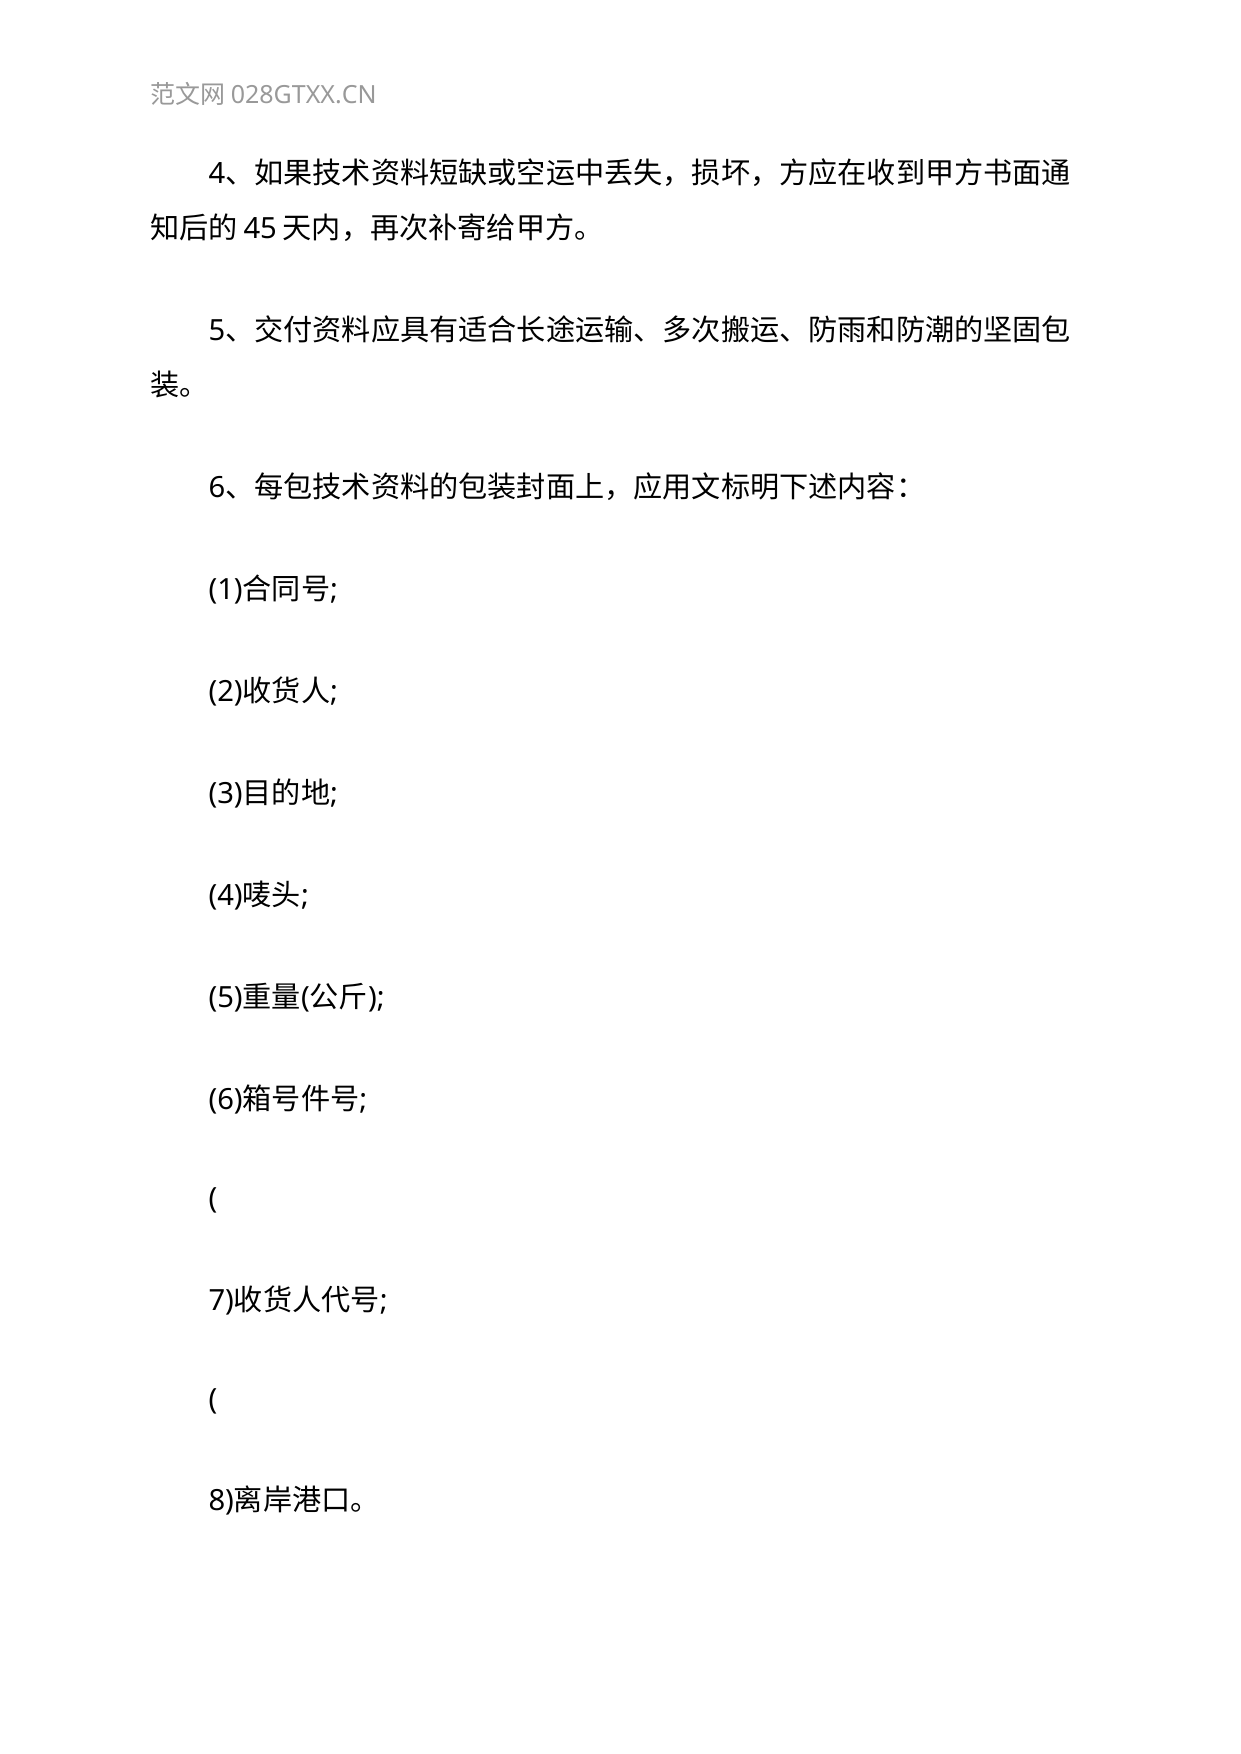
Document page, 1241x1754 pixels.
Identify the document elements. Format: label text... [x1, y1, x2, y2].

text (6)箱号件号; [150, 1076, 1090, 1118]
text (3)目的地; [150, 770, 1090, 812]
text (2)收货人; [150, 668, 1090, 710]
text 7)收货人代号; [150, 1276, 1090, 1318]
text (5)重量(公斤); [150, 974, 1090, 1016]
text 8)离岸港口。 [150, 1476, 1090, 1519]
text (1)合同号; [150, 566, 1090, 608]
text 5、交付资料应具有适合长途运输、多次搬运、防雨和防潮的坚固包装。 [150, 307, 1090, 404]
text (4)唛头; [150, 872, 1090, 914]
text ( [150, 1178, 1090, 1217]
text ( [150, 1378, 1090, 1418]
text 4、如果技术资料短缺或空运中丢失，损坏，方应在收到甲方书面通知后的45天内，再次补寄给甲方。 [150, 150, 1090, 247]
text 6、每包技术资料的包装封面上，应用文标明下述内容： [150, 464, 1090, 506]
